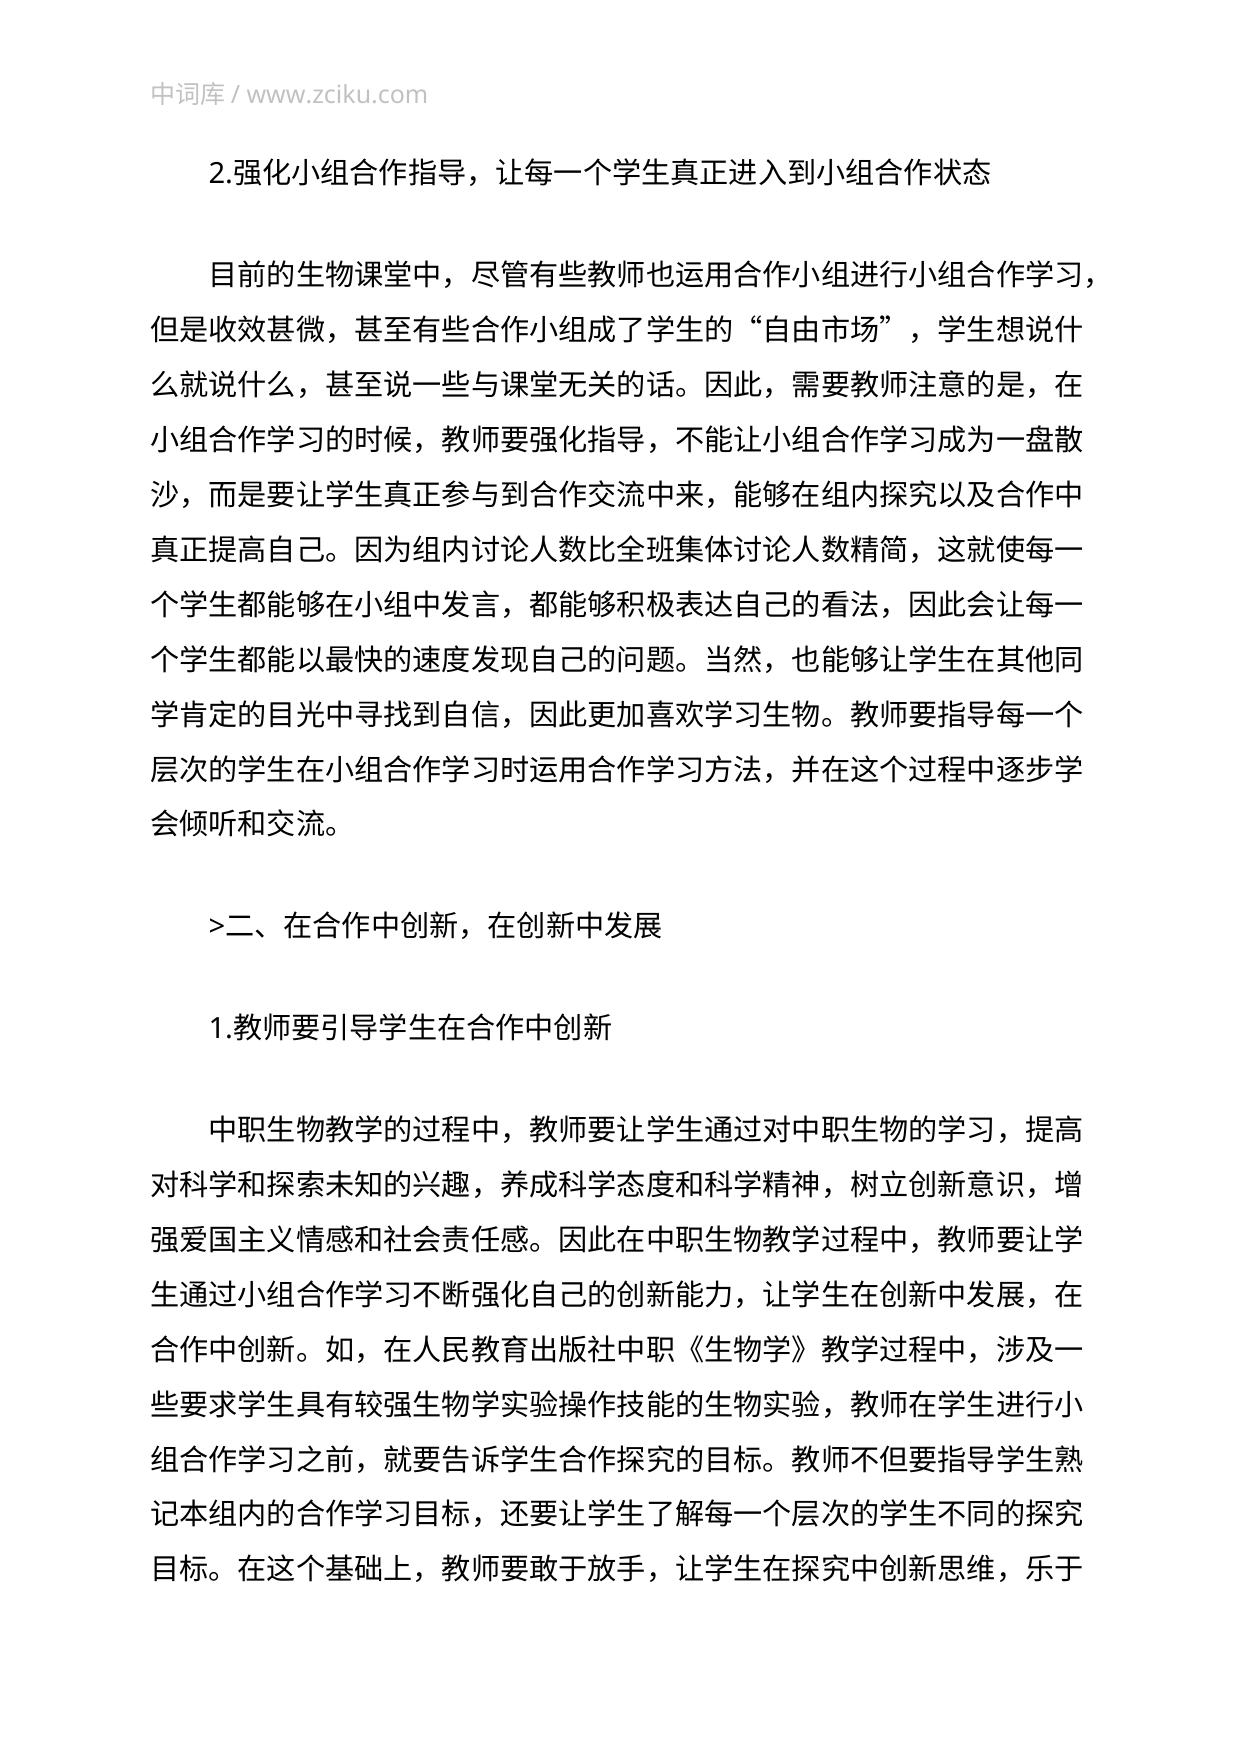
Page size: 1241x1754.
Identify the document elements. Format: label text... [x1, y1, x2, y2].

text 2.强化小组合作指导，让每一个学生真正进入到小组合作状态 [150, 150, 1090, 192]
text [150, 1107, 1090, 1588]
text 目前的生物课堂中，尽管有些教师也运用合作小组进行小组合作学习，但是收效甚微，甚至有些合作小组成了学生的“自由市场”，学生想说什么就说什么，甚至说一些与课堂无关的话。因此，需要教师注意的是，在小组合作学习的时候，教师要强化指导，不能让小组合作学习成为一盘散沙，而是要让学生真正参与到合作交流中来，能够在组内探究以及合作中真正提高自己。因为组内讨论人数比全班集体讨论人数精简，这就使每一个学生都能够在小组中发言，都能够积极表达自己的看法，因此会让每一个学生都能以最快的速度发现自己的问题。当然，也能够让学生在其他同学肯定的目光中寻找到自信，因此更加喜欢学习生物。教师要指导每一个层次的学生在小组合作学习时运用合作学习方法，并在这个过程中逐步学会倾听和交流。 [150, 252, 1090, 843]
text >二、在合作中创新，在创新中发展 [150, 903, 1090, 945]
text 1.教师要引导学生在合作中创新 [150, 1005, 1090, 1047]
